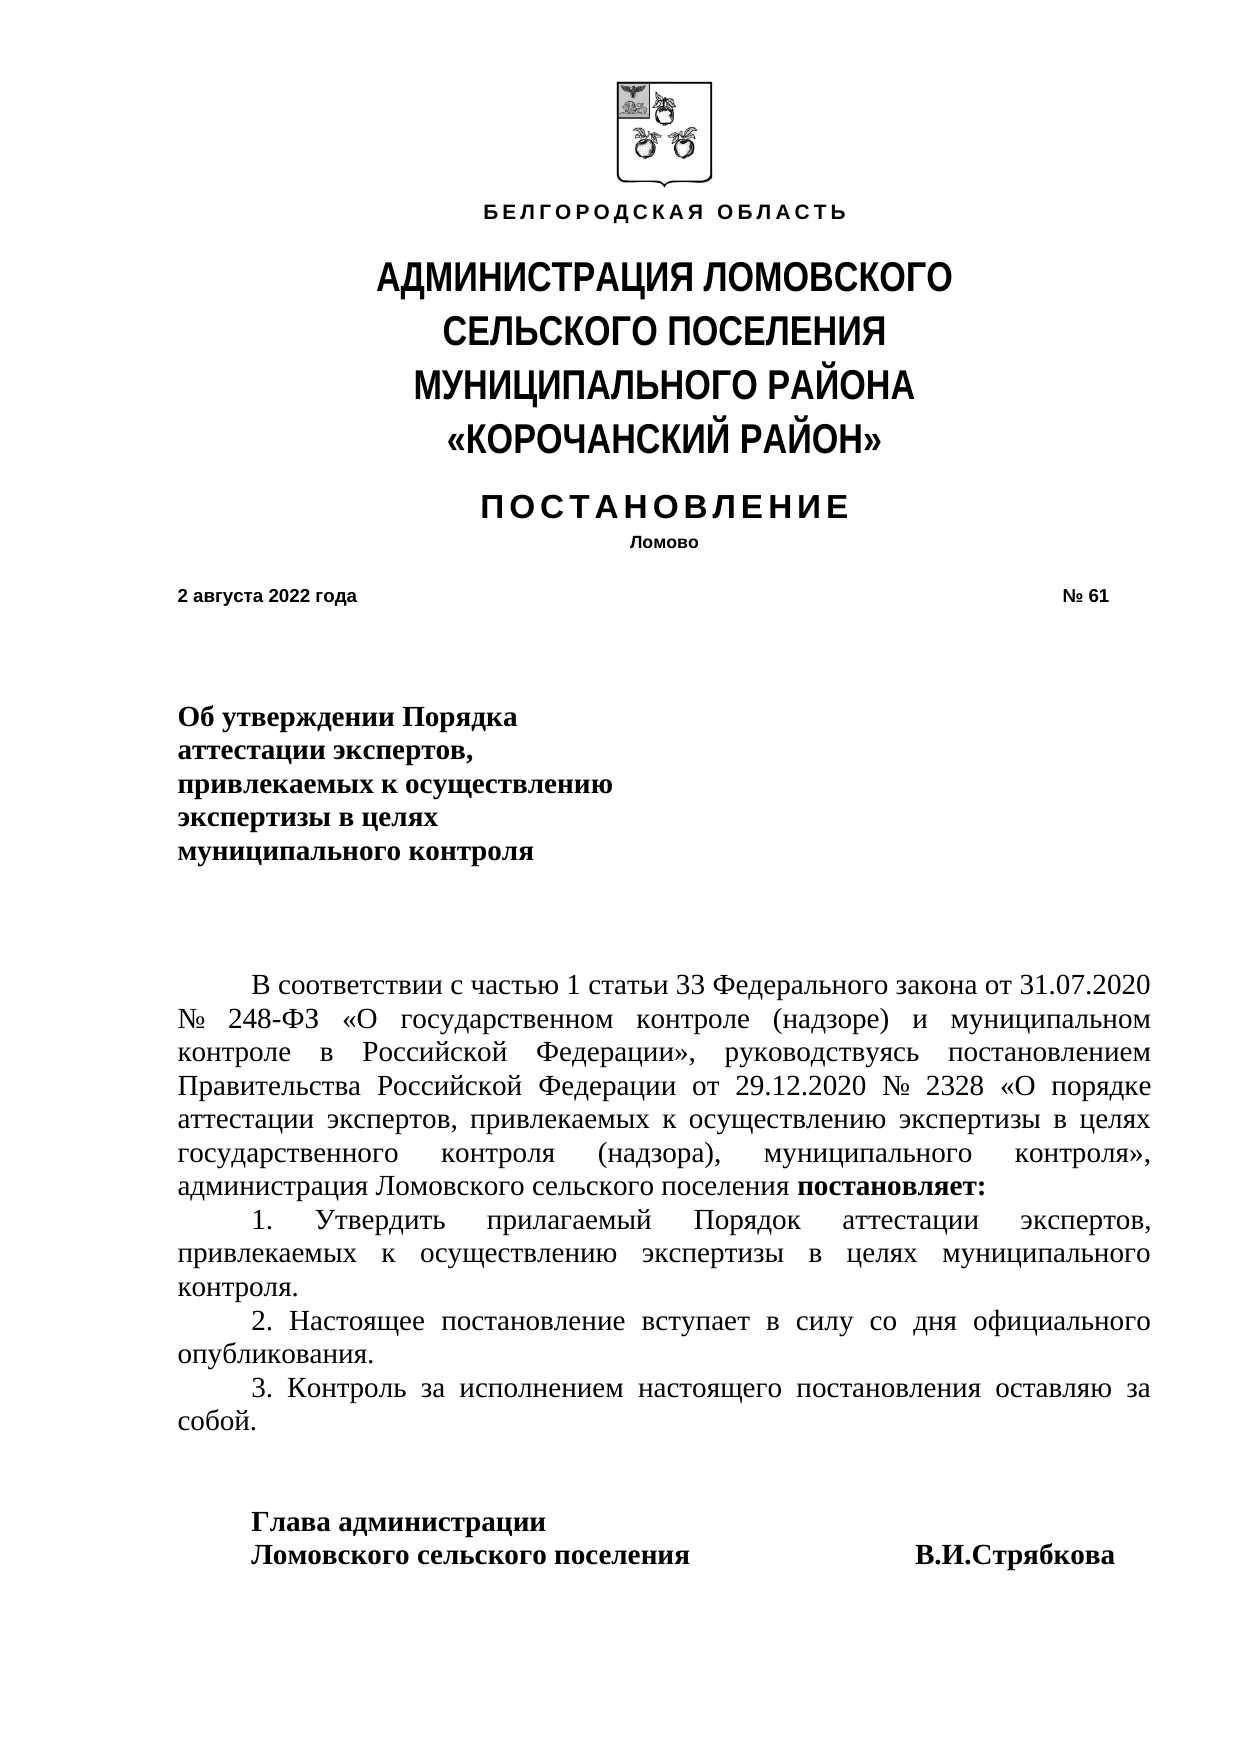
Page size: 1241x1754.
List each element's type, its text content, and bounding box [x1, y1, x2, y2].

text Ломово [177, 532, 1152, 553]
text Об утверждении Порядка аттестации экспертов, привлекаемых к осуществлению экспертизы в целях муниципального контроля [177, 699, 650, 867]
text Ломовского сельского поселения В.И.Стрябкова [177, 1537, 1152, 1571]
text АДМИНИСТРАЦИЯ ЛОМОВСКОГО [177, 253, 1152, 300]
text В соответствии с частью 1 статьи 33 Федерального закона от 31.07.2020 № 248-ФЗ «О государственном контроле (надзоре) и муниципальном контроле в Российской Федерации», руководствуясь постановлением Правительства Российской Федерации от 29.12.2020 № 2328 «О порядке аттестации экспертов, привлекаемых к осуществлению экспертизы в целях государственного контроля (надзора), муниципального контроля», администрация Ломовского сельского поселения постановляет: [177, 967, 1152, 1202]
text 2 августа 2022 года № 61 [177, 585, 1152, 606]
text ПОСТАНОВЛЕНИЕ [177, 488, 1152, 526]
text 3. Контроль за исполнением настоящего постановления оставляю за собой. [177, 1370, 1152, 1437]
text МУНИЦИПАЛЬНОГО РАЙОНА [177, 361, 1152, 408]
text СЕЛЬСКОГО ПОСЕЛЕНИЯ [177, 307, 1152, 354]
text 2. Настоящее постановление вступает в силу со дня официального опубликования. [177, 1303, 1152, 1370]
picture [616, 81, 713, 188]
text БЕЛГОРОДСКАЯ ОБЛАСТЬ [177, 200, 1152, 224]
text Глава администрации [177, 1504, 1152, 1537]
text 1. Утвердить прилагаемый Порядок аттестации экспертов, привлекаемых к осуществлению экспертизы в целях муниципального контроля. [177, 1202, 1152, 1303]
text «КОРОЧАНСКИЙ РАЙОН» [177, 415, 1152, 463]
